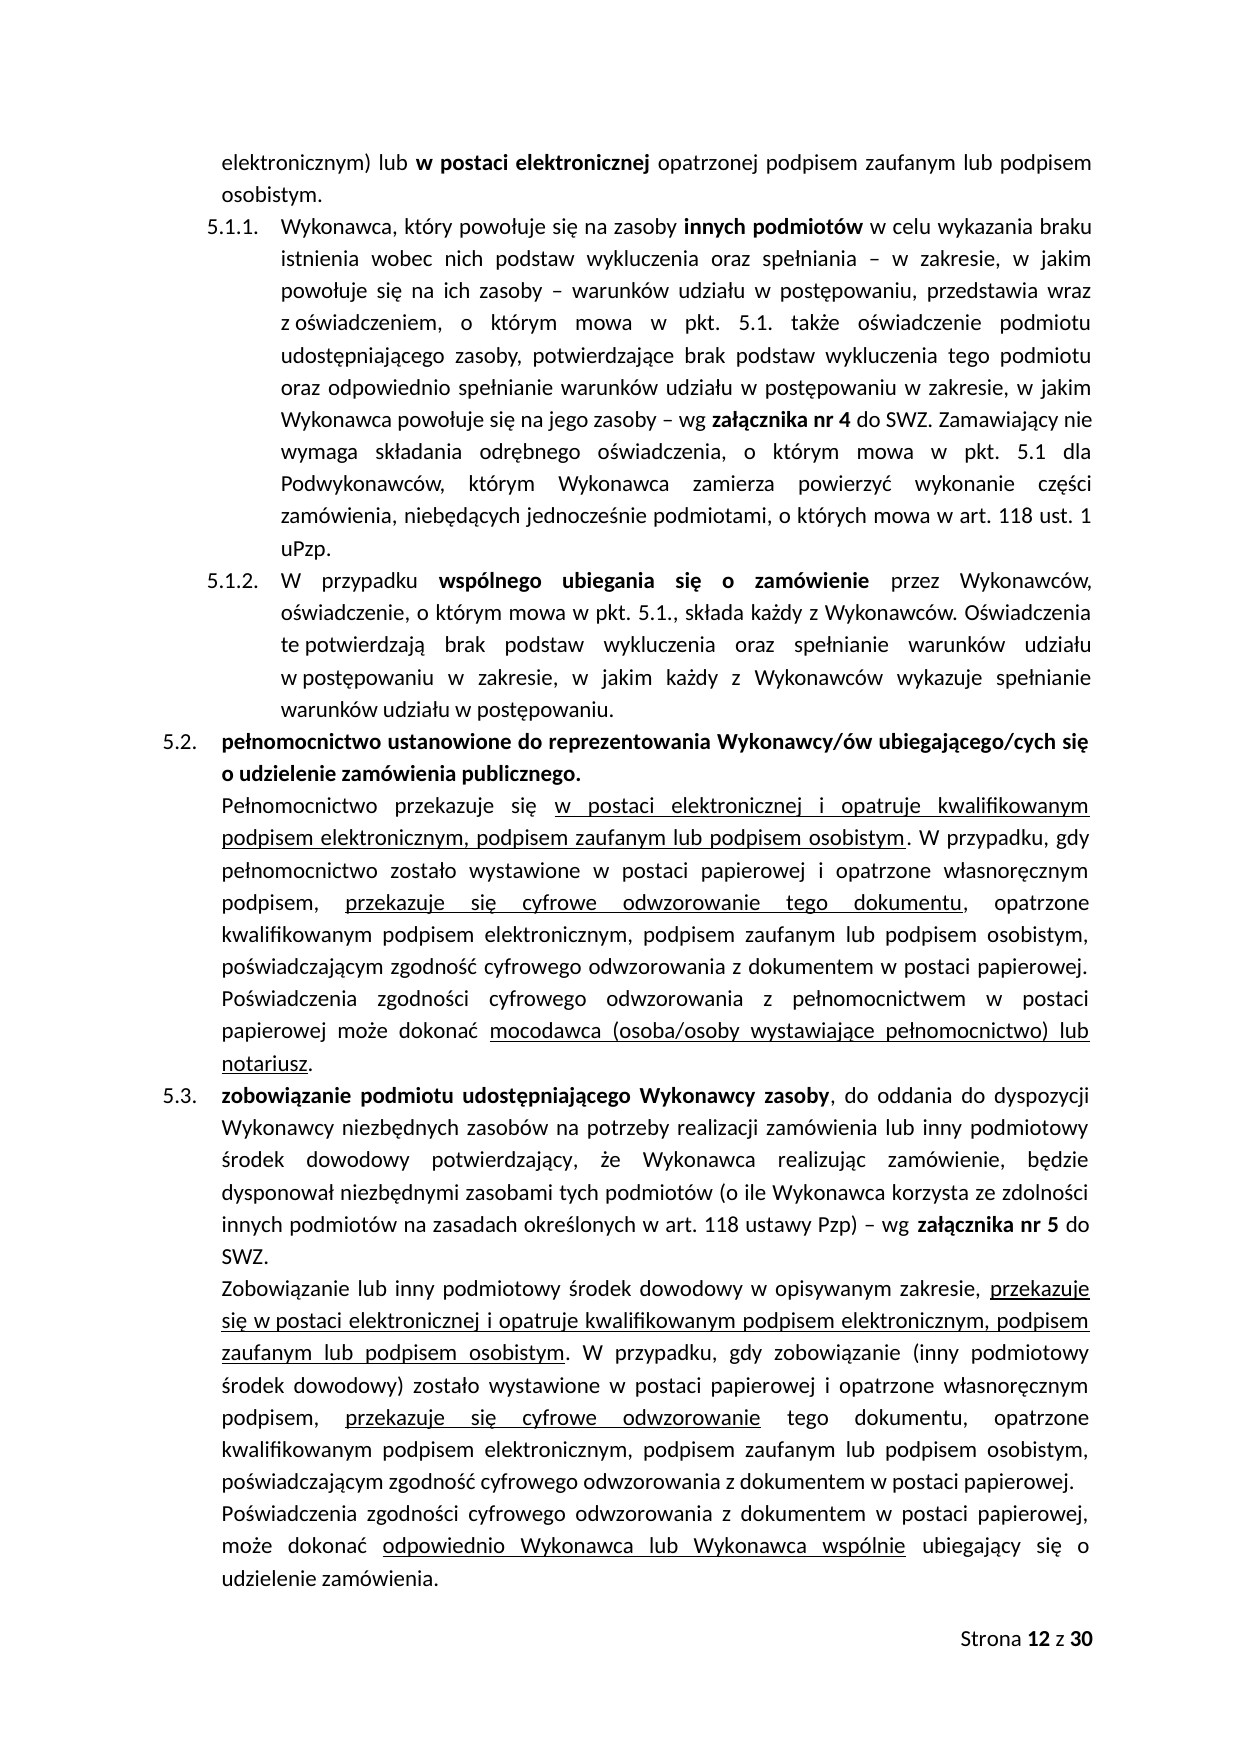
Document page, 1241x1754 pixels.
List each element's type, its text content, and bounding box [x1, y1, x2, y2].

text Zobowiązanie lub inny podmiotowy środek dowodowy w opisywanym zakresie, przekazuje się w postaci elektronicznej i opatruje kwalifikowanym podpisem elektronicznym, podpisem zaufanym lub podpisem osobistym. W przypadku, gdy zobowiązanie (inny podmiotowy środek dowodowy) zostało wystawione w postaci papierowej i opatrzone własnoręcznym podpisem, przekazuje się cyfrowe odwzorowanie tego dokumentu, opatrzone kwalifikowanym podpisem elektronicznym, podpisem zaufanym lub podpisem osobistym, poświadczającym zgodność cyfrowego odwzorowania z dokumentem w postaci papierowej. [221, 1274, 1090, 1331]
list pełnomocnictwo ustanowione do reprezentowania Wykonawcy/ów ubiegającego/cych się o udzielenie zamówienia publicznego. [162, 727, 1090, 787]
text Zobowiązanie lub inny podmiotowy środek dowodowy w opisywanym zakresie, przekazuje się w postaci elektronicznej i opatruje kwalifikowanym podpisem elektronicznym, podpisem zaufanym lub podpisem osobistym. W przypadku, gdy zobowiązanie (inny podmiotowy środek dowodowy) zostało wystawione w postaci papierowej i opatrzone własnoręcznym podpisem, przekazuje się cyfrowe odwzorowanie tego dokumentu, opatrzone kwalifikowanym podpisem elektronicznym, podpisem zaufanym lub podpisem osobistym, poświadczającym zgodność cyfrowego odwzorowania z dokumentem w postaci papierowej. [221, 1332, 1090, 1495]
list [162, 148, 1093, 208]
list Wykonawca, który powołuje się na zasoby innych podmiotów w celu wykazania braku istnienia wobec nich podstaw wykluczenia oraz spełniania – w zakresie, w jakim powołuje się na ich zasoby – warunków udziału w postępowaniu, przedstawia wraz z oświadczeniem, o którym mowa w pkt. 5.1. także oświadczenie podmiotu udostępniającego zasoby, potwierdzające brak podstaw wykluczenia tego podmiotu oraz odpowiednio spełnianie warunków udziału w postępowaniu w zakresie, w jakim Wykonawca powołuje się na jego zasoby – wg załącznika nr 4 do SWZ. Zamawiający nie wymaga składania odrębnego oświadczenia, o którym mowa w pkt. 5.1 dla Podwykonawców, którym Wykonawca zamierza powierzyć wykonanie części zamówienia, niebędących jednocześnie podmiotami, o których mowa w art. 118 ust. 1 uPzp. [207, 212, 1093, 562]
list W przypadku wspólnego ubiegania się o zamówienie przez Wykonawców, oświadczenie, o którym mowa w pkt. 5.1., składa każdy z Wykonawców. Oświadczenia te potwierdzają brak podstaw wykluczenia oraz spełnianie warunków udziału w postępowaniu w zakresie, w jakim każdy z Wykonawców wykazuje spełnianie warunków udziału w postępowaniu. [207, 566, 1093, 723]
text Pełnomocnictwo przekazuje się w postaci elektronicznej i opatruje kwalifikowanym podpisem elektronicznym, podpisem zaufanym lub podpisem osobistym. W przypadku, gdy pełnomocnictwo zostało wystawione w postaci papierowej i opatrzone własnoręcznym podpisem, przekazuje się cyfrowe odwzorowanie tego dokumentu, opatrzone kwalifikowanym podpisem elektronicznym, podpisem zaufanym lub podpisem osobistym, poświadczającym zgodność cyfrowego odwzorowania z dokumentem w postaci papierowej. Poświadczenia zgodności cyfrowego odwzorowania z pełnomocnictwem w postaci papierowej może dokonać mocodawca (osoba/osoby wystawiające pełnomocnictwo) lub notariusz. [221, 791, 1090, 1077]
list zobowiązanie podmiotu udostępniającego Wykonawcy zasoby, do oddania do dyspozycji Wykonawcy niezbędnych zasobów na potrzeby realizacji zamówienia lub inny podmiotowy środek dowodowy potwierdzający, że Wykonawca realizując zamówienie, będzie dysponował niezbędnymi zasobami tych podmiotów (o ile Wykonawca korzysta ze zdolności innych podmiotów na zasadach określonych w art. 118 ustawy Pzp) – wg załącznika nr 5 do SWZ. [162, 1081, 1090, 1270]
text Poświadczenia zgodności cyfrowego odwzorowania z dokumentem w postaci papierowej, może dokonać odpowiednio Wykonawca lub Wykonawca wspólnie ubiegający się o udzielenie zamówienia. [221, 1499, 1090, 1592]
